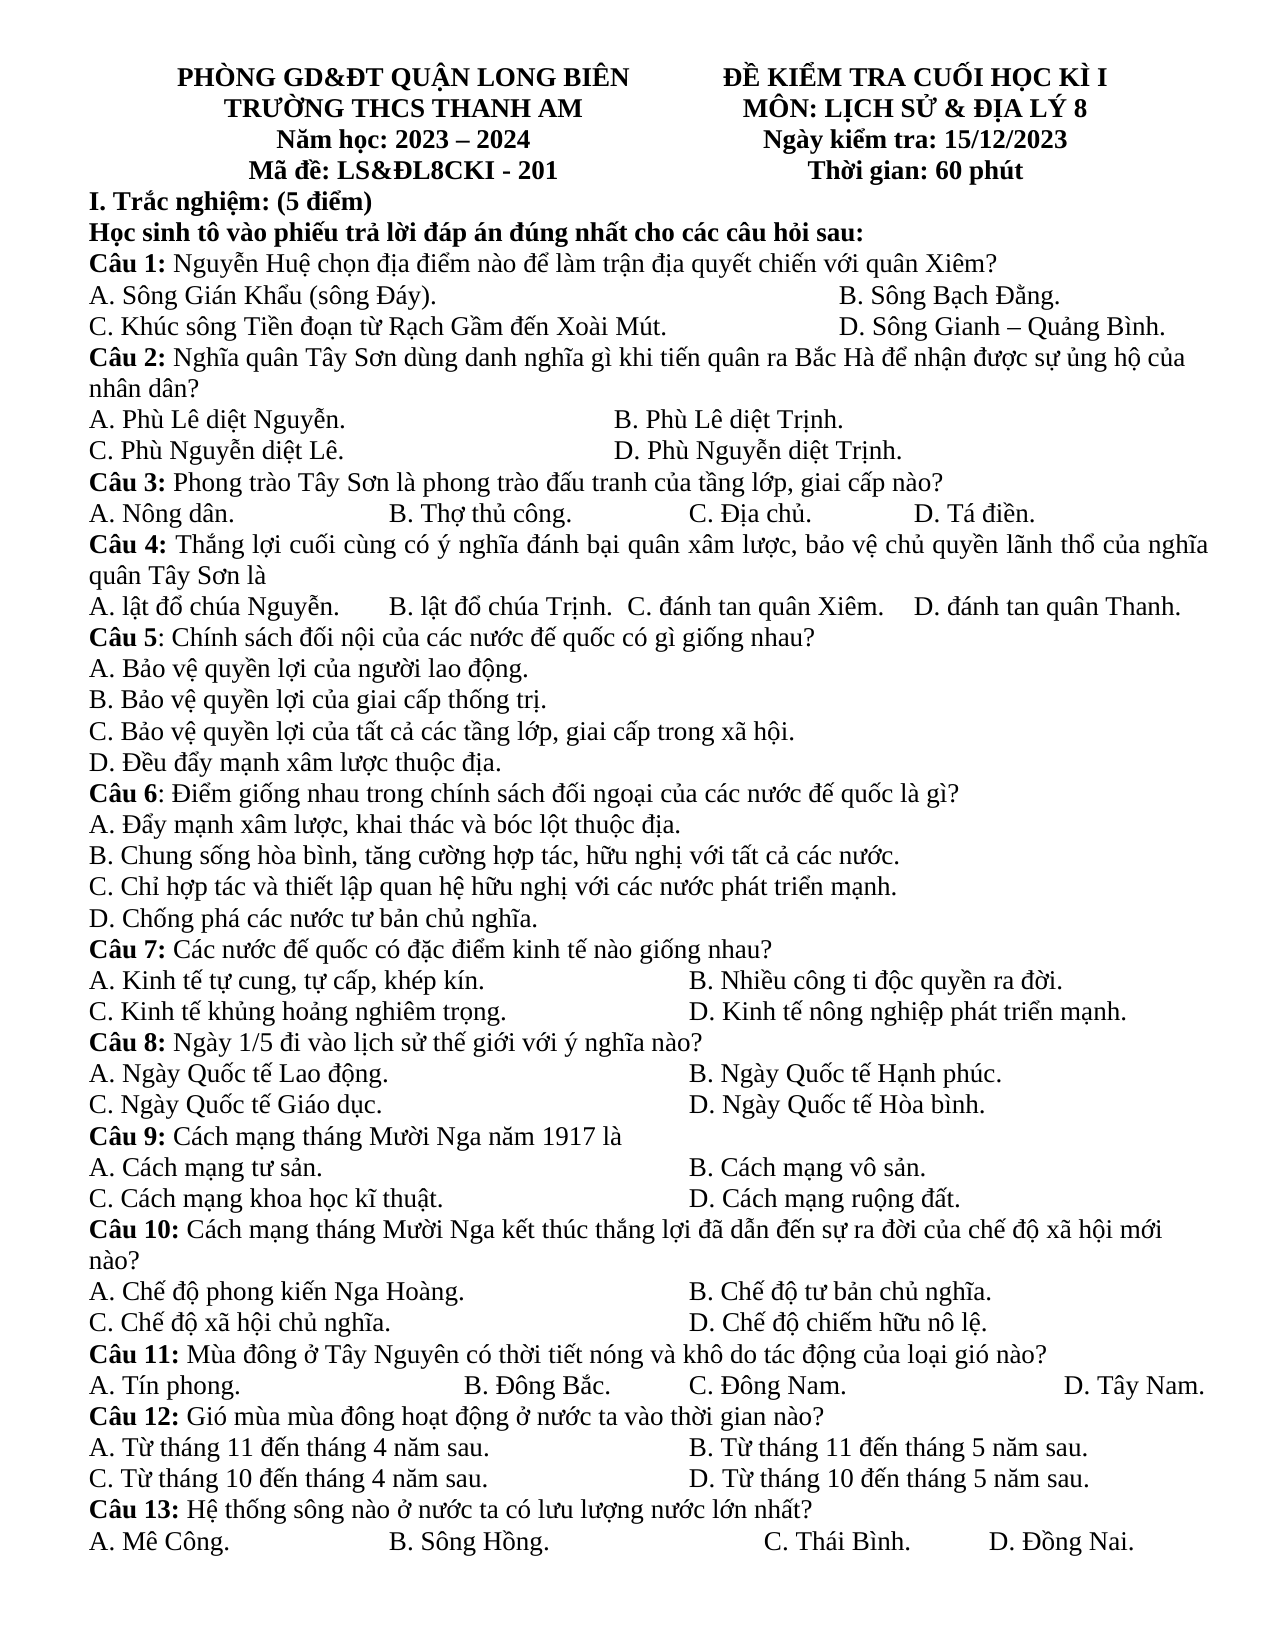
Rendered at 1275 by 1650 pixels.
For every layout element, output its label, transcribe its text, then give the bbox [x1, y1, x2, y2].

text C. Từ tháng 10 đến tháng 4 năm sau. D. Từ tháng 10 đến tháng 5 năm sau. [89, 1462, 1211, 1493]
text C. Phù Nguyễn diệt Lê. D. Phù Nguyễn diệt Trịnh. [89, 434, 1211, 466]
text D. Chống phá các nước tư bản chủ nghĩa. [89, 902, 1211, 933]
text C. Chế độ xã hội chủ nghĩa. D. Chế độ chiếm hữu nô lệ. [89, 1307, 1211, 1338]
text A. Tín phong. B. Đông Bắc. C. Đông Nam. D. Tây Nam. [89, 1369, 1211, 1400]
text A. lật đổ chúa Nguyễn. B. lật đổ chúa Trịnh. C. đánh tan quân Xiêm. D. đánh tan quân Thanh. [89, 590, 1211, 621]
text I. Trắc nghiệm: (5 điểm) [89, 185, 1211, 216]
text C. Bảo vệ quyền lợi của tất cả các tầng lớp, giai cấp trong xã hội. [89, 715, 1211, 746]
text Câu 4: Thắng lợi cuối cùng có ý nghĩa đánh bại quân xâm lược, bảo vệ chủ quyền lãnh thổ của nghĩa quân Tây Sơn là [89, 528, 1211, 590]
text C. Cách mạng khoa học kĩ thuật. D. Cách mạng ruộng đất. [89, 1182, 1211, 1213]
text C. Ngày Quốc tế Giáo dục. D. Ngày Quốc tế Hòa bình. [89, 1088, 1211, 1120]
text A. Cách mạng tư sản. B. Cách mạng vô sản. [89, 1151, 1211, 1182]
text Câu 11: Mùa đông ở Tây Nguyên có thời tiết nóng và khô do tác động của loại gió nào? [89, 1338, 1211, 1369]
text Câu 1: Nguyễn Huệ chọn địa điểm nào để làm trận địa quyết chiến với quân Xiêm? [89, 248, 1211, 279]
text Câu 8: Ngày 1/5 đi vào lịch sử thế giới với ý nghĩa nào? [89, 1026, 1211, 1057]
text Học sinh tô vào phiếu trả lời đáp án đúng nhất cho các câu hỏi sau: [89, 216, 1211, 248]
text B. Chung sống hòa bình, tăng cường hợp tác, hữu nghị với tất cả các nước. [89, 839, 1211, 871]
text A. Đẩy mạnh xâm lược, khai thác và bóc lột thuộc địa. [89, 808, 1211, 839]
text Câu 3: Phong trào Tây Sơn là phong trào đấu tranh của tầng lớp, giai cấp nào? [89, 466, 1211, 497]
text A. Ngày Quốc tế Lao động. B. Ngày Quốc tế Hạnh phúc. [89, 1057, 1211, 1088]
table_header PHÒNG GD&ĐT QUẬN LONG BIÊN TRƯỜNG THCS THANH AM Năm học: 2023 – 2024 Mã đề: LS&ĐL8CKI - 201 [138, 61, 669, 185]
text A. Kinh tế tự cung, tự cấp, khép kín. B. Nhiều công ti độc quyền ra đời. [89, 964, 1211, 995]
text A. Bảo vệ quyền lợi của người lao động. [89, 652, 1211, 684]
text C. Khúc sông Tiền đoạn từ Rạch Gầm đến Xoài Mút. D. Sông Gianh – Quảng Bình. [89, 310, 1211, 341]
text B. Bảo vệ quyền lợi của giai cấp thống trị. [89, 684, 1211, 715]
text A. Mê Công. B. Sông Hồng. C. Thái Bình. D. Đồng Nai. [89, 1524, 1211, 1556]
text Câu 9: Cách mạng tháng Mười Nga năm 1917 là [89, 1120, 1211, 1151]
text Câu 10: Cách mạng tháng Mười Nga kết thúc thắng lợi đã dẫn đến sự ra đời của chế độ xã hội mới nào? [89, 1213, 1211, 1275]
text Câu 2: Nghĩa quân Tây Sơn dùng danh nghĩa gì khi tiến quân ra Bắc Hà để nhận được sự ủng hộ của nhân dân? [89, 341, 1211, 403]
text Câu 5: Chính sách đối nội của các nước đế quốc có gì giống nhau? [89, 621, 1211, 652]
text A. Sông Gián Khẩu (sông Đáy). B. Sông Bạch Đằng. [89, 279, 1211, 310]
text A. Từ tháng 11 đến tháng 4 năm sau. B. Từ tháng 11 đến tháng 5 năm sau. [89, 1431, 1211, 1462]
text A. Nông dân. B. Thợ thủ công. C. Địa chủ. D. Tá điền. [89, 497, 1211, 528]
text Câu 13: Hệ thống sông nào ở nước ta có lưu lượng nước lớn nhất? [89, 1493, 1211, 1524]
text C. Kinh tế khủng hoảng nghiêm trọng. D. Kinh tế nông nghiệp phát triển mạnh. [89, 995, 1211, 1026]
table_header ĐỀ KIỂM TRA CUỐI HỌC KÌ I MÔN: LỊCH SỬ & ĐỊA LÝ 8 Ngày kiểm tra: 15/12/2023 Thời gian: 60 phút [669, 61, 1162, 185]
text A. Chế độ phong kiến Nga Hoàng. B. Chế độ tư bản chủ nghĩa. [89, 1275, 1211, 1307]
text A. Phù Lê diệt Nguyễn. B. Phù Lê diệt Trịnh. [89, 403, 1211, 434]
text C. Chỉ hợp tác và thiết lập quan hệ hữu nghị với các nước phát triển mạnh. [89, 871, 1211, 902]
text Câu 6: Điểm giống nhau trong chính sách đối ngoại của các nước đế quốc là gì? [89, 777, 1211, 808]
text Câu 12: Gió mùa mùa đông hoạt động ở nước ta vào thời gian nào? [89, 1400, 1211, 1431]
text Câu 7: Các nước đế quốc có đặc điểm kinh tế nào giống nhau? [89, 933, 1211, 964]
text D. Đều đẩy mạnh xâm lược thuộc địa. [89, 746, 1211, 777]
